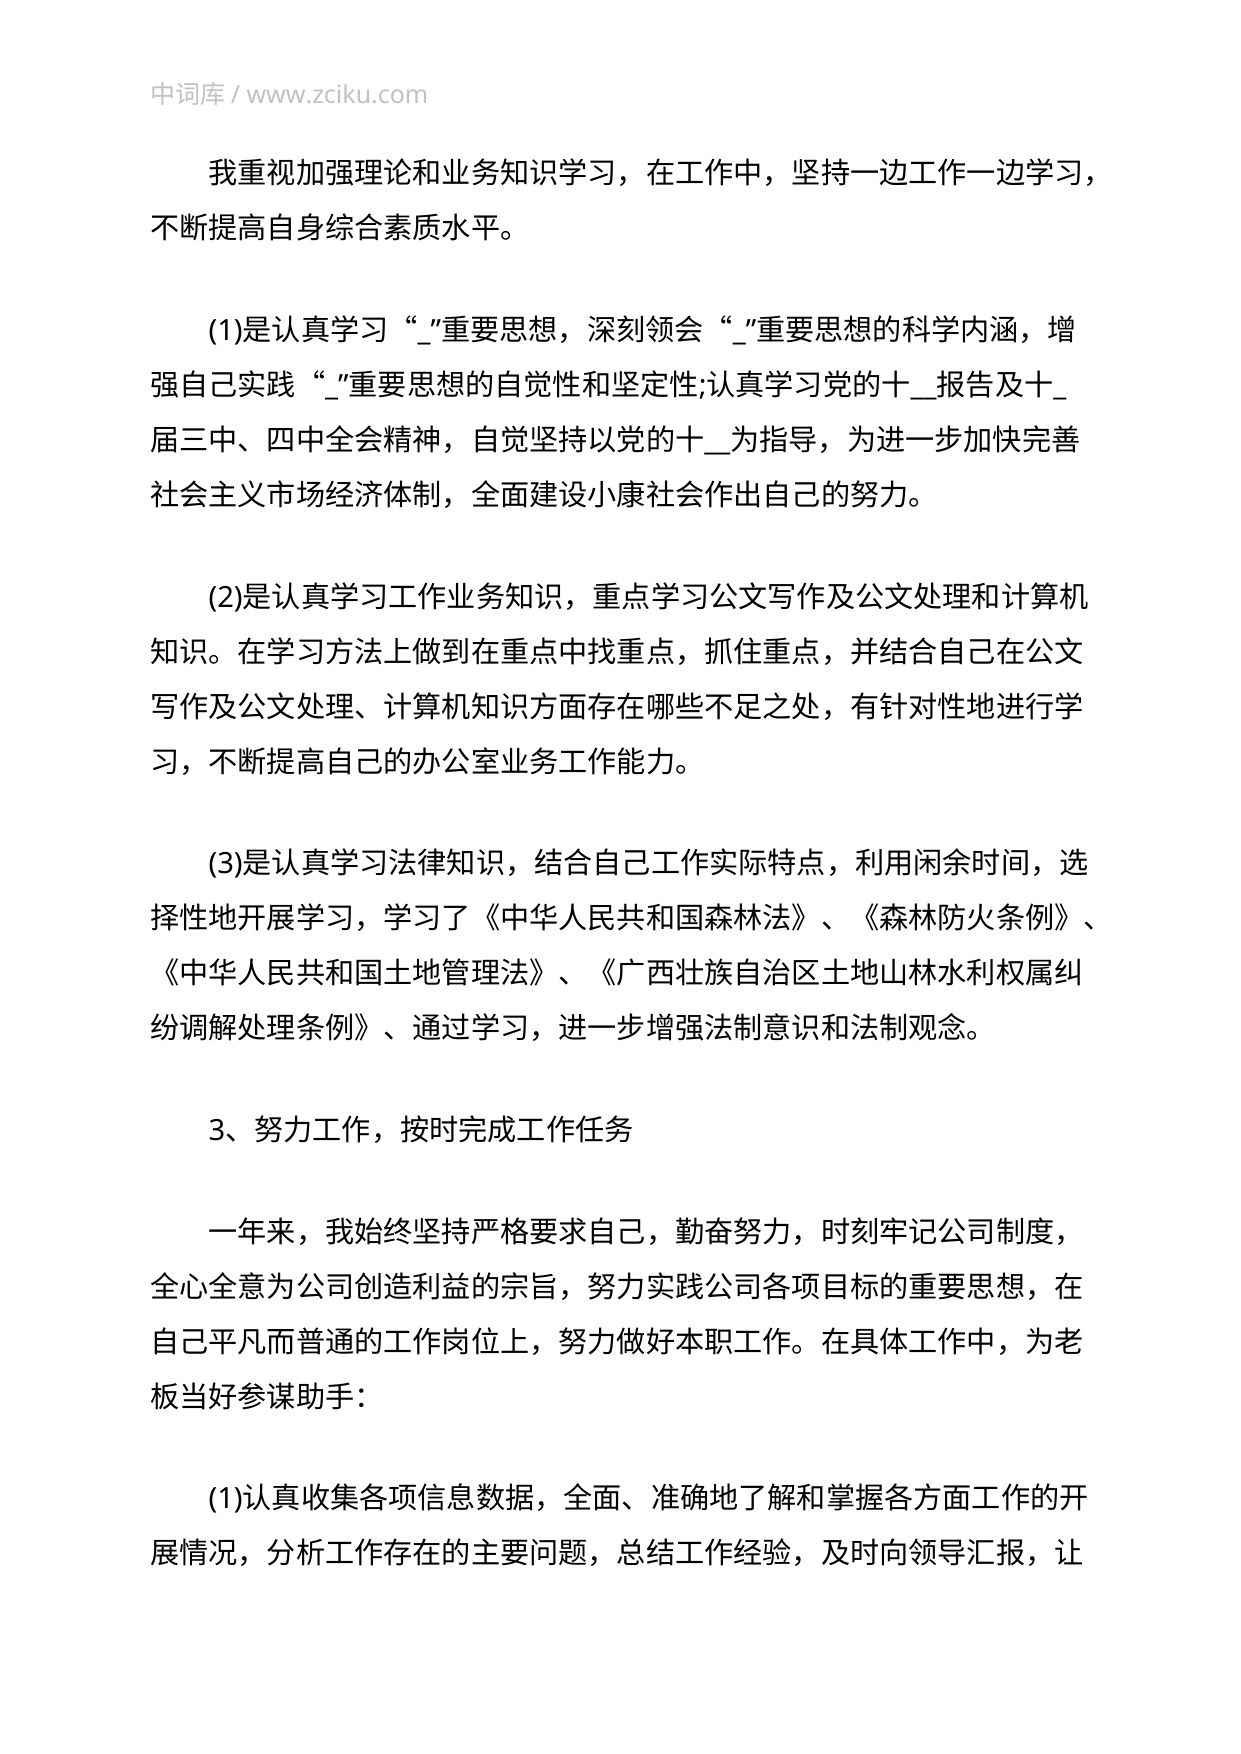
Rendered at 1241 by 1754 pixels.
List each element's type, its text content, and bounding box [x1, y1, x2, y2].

text 我重视加强理论和业务知识学习，在工作中，坚持一边工作一边学习，不断提高自身综合素质水平。 [150, 150, 1090, 247]
text 3、努力工作，按时完成工作任务 [150, 1107, 1090, 1149]
text 一年来，我始终坚持严格要求自己，勤奋努力，时刻牢记公司制度，全心全意为公司创造利益的宗旨，努力实践公司各项目标的重要思想，在自己平凡而普通的工作岗位上，努力做好本职工作。在具体工作中，为老板当好参谋助手： [150, 1208, 1090, 1416]
text (2)是认真学习工作业务知识，重点学习公文写作及公文处理和计算机知识。在学习方法上做到在重点中找重点，抓住重点，并结合自己在公文写作及公文处理、计算机知识方面存在哪些不足之处，有针对性地进行学习，不断提高自己的办公室业务工作能力。 [150, 573, 1090, 781]
text (3)是认真学习法律知识，结合自己工作实际特点，利用闲余时间，选择性地开展学习，学习了《中华人民共和国森林法》、《森林防火条例》、《中华人民共和国土地管理法》、《广西壮族自治区土地山林水利权属纠纷调解处理条例》、通过学习，进一步增强法制意识和法制观念。 [150, 840, 1090, 1047]
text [150, 1475, 1090, 1572]
text (1)是认真学习“_”重要思想，深刻领会“_”重要思想的科学内涵，增强自己实践“_”重要思想的自觉性和坚定性;认真学习党的十__报告及十_届三中、四中全会精神，自觉坚持以党的十__为指导，为进一步加快完善社会主义市场经济体制，全面建设小康社会作出自己的努力。 [150, 307, 1090, 514]
